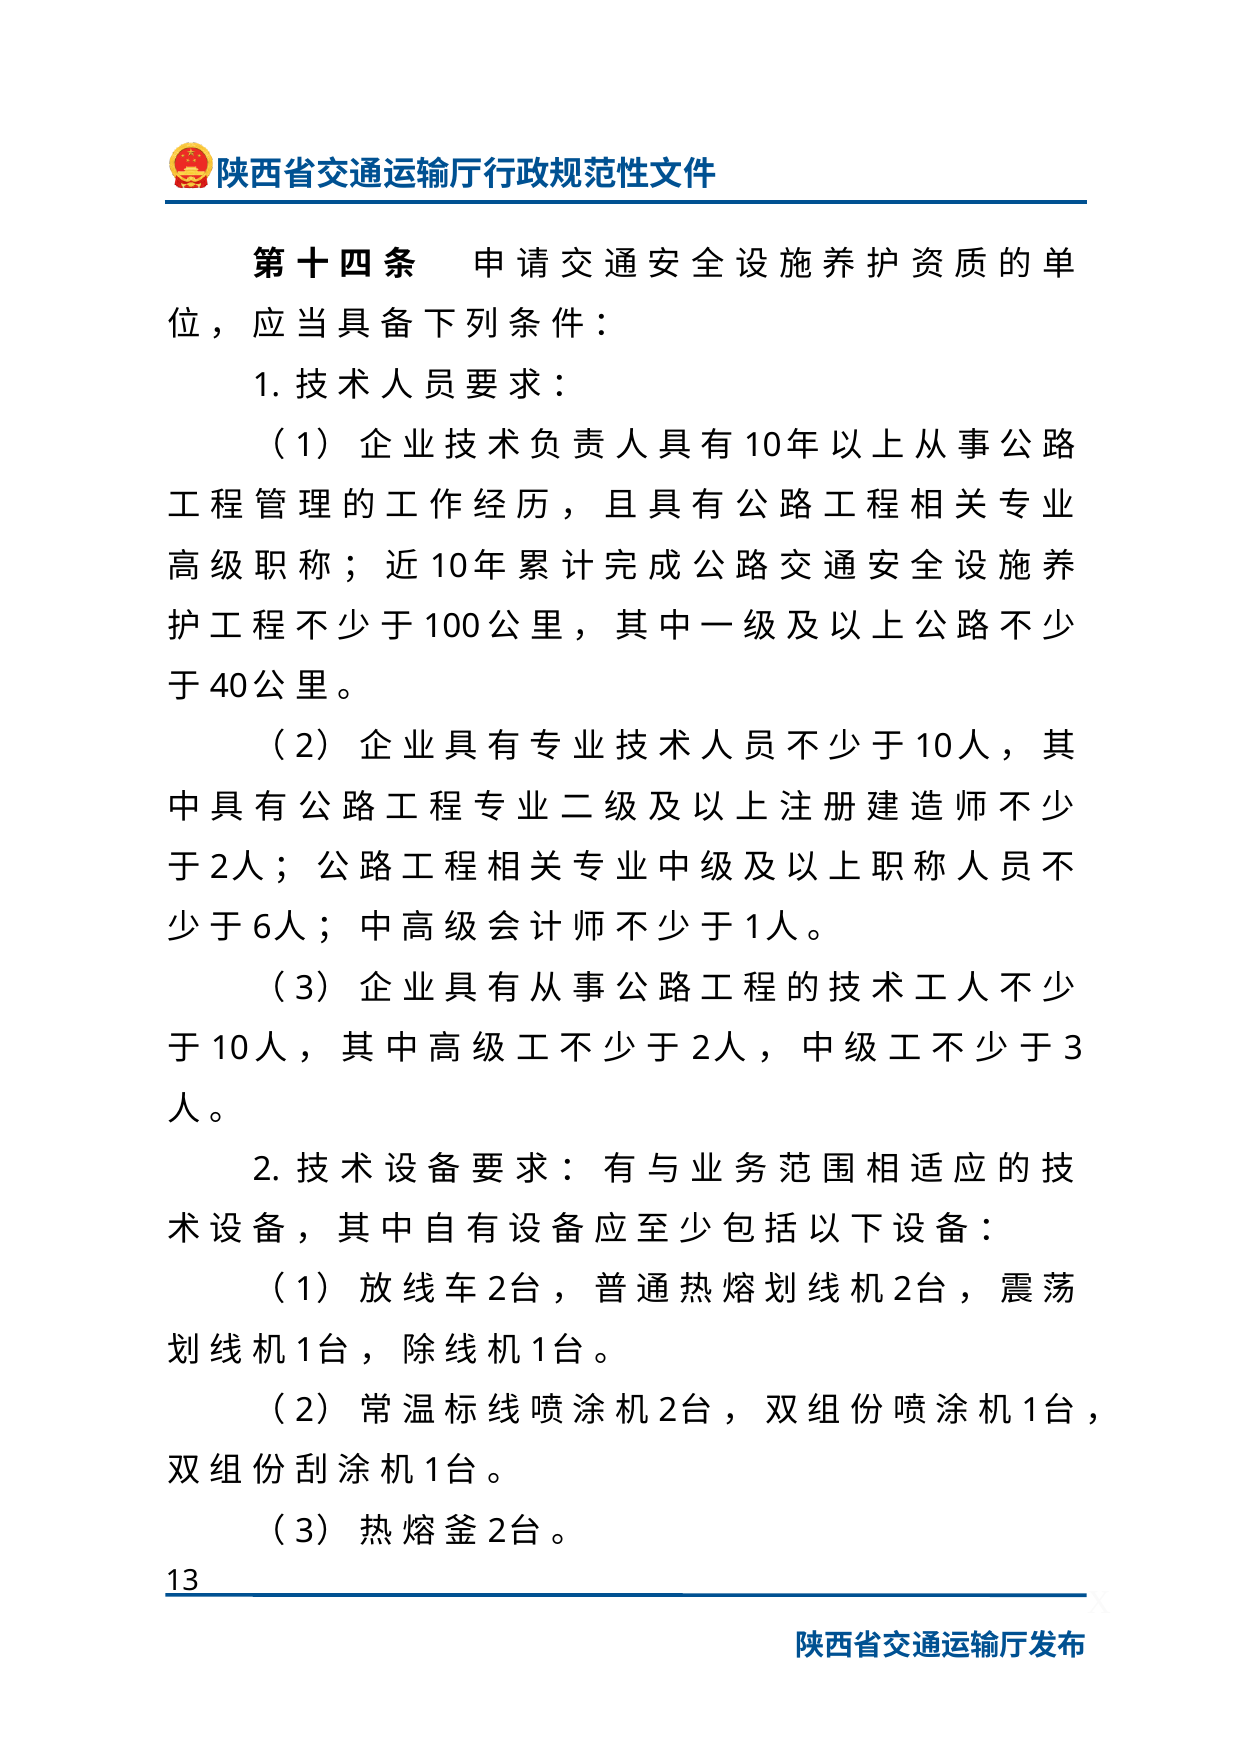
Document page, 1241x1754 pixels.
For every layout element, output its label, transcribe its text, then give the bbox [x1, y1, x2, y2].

text 1.技术人员要求： [167, 351, 1085, 412]
text （2）企业具有专业技术人员不少于10人，其中具有公路工程专业二级及以上注册建造师不少于2人；公路工程相关专业中级及以上职称人员不少于6人；中高级会计师不少于1人。 [167, 713, 1085, 954]
text （3）热熔釜2台。 [167, 1497, 1085, 1558]
text （2）常温标线喷涂机2台，双组份喷涂机1台，双组份刮涂机1台。 [167, 1377, 1085, 1497]
text 2.技术设备要求：有与业务范围相适应的技术设备，其中自有设备应至少包括以下设备： [167, 1136, 1085, 1256]
text 第十四条 申请交通安全设施养护资质的单位，应当具备下列条件： [167, 231, 1085, 351]
picture [165, 140, 217, 192]
text （1）放线车2台，普通热熔划线机2台，震荡划线机1台，除线机1台。 [167, 1256, 1085, 1377]
text （1）企业技术负责人具有10年以上从事公路工程管理的工作经历，且具有公路工程相关专业高级职称；近10年累计完成公路交通安全设施养护工程不少于100公里，其中一级及以上公路不少于40公里。 [167, 412, 1085, 713]
text （3）企业具有从事公路工程的技术工人不少于10人，其中高级工不少于2人，中级工不少于3人。 [167, 954, 1085, 1136]
